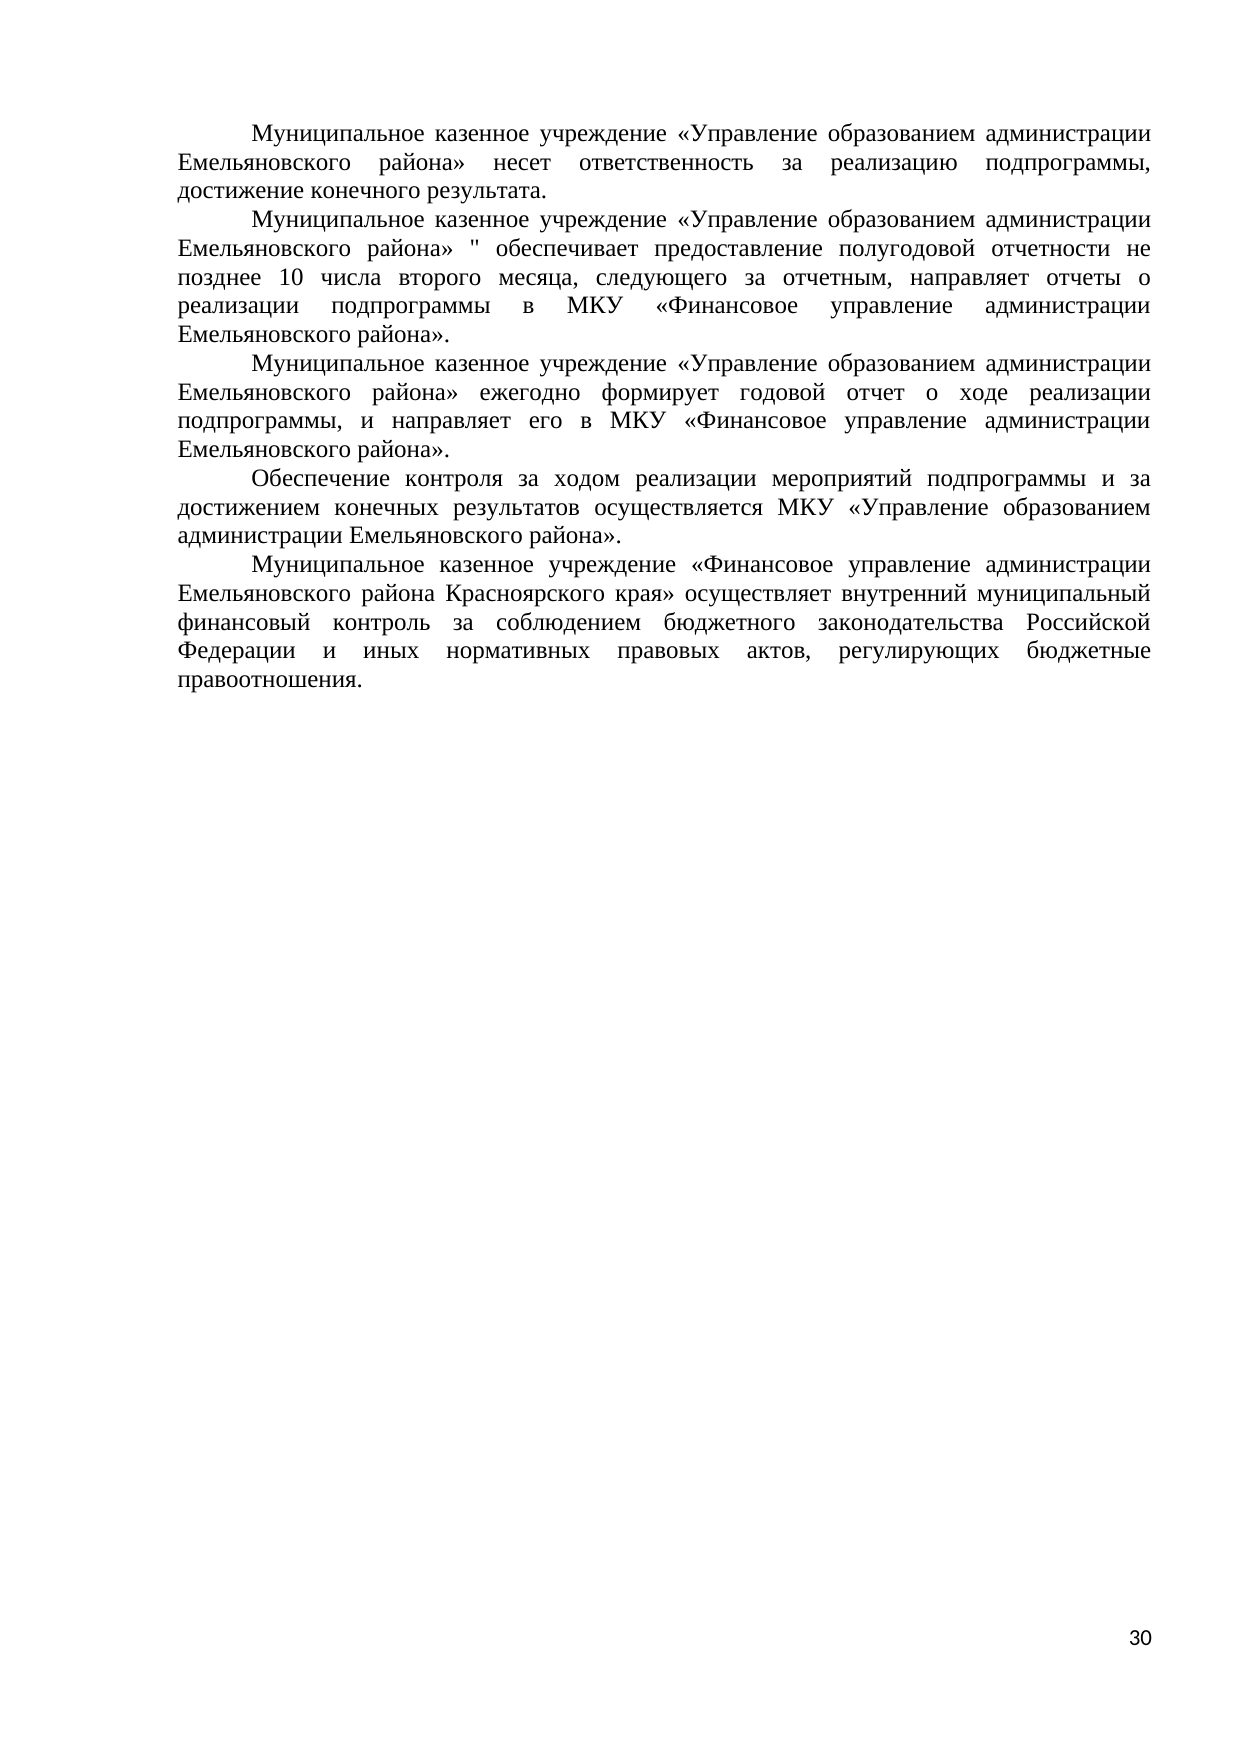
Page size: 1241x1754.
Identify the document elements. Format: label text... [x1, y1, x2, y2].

text Муниципальное казенное учреждение «Управление образованием администрации Емельяновского района» несет ответственность за реализацию подпрограммы, достижение конечного результата. [177, 118, 1152, 204]
text Муниципальное казенное учреждение «Финансовое управление администрации Емельяновского района Красноярского края» осуществляет внутренний муниципальный финансовый контроль за соблюдением бюджетного законодательства Российской Федерации и иных нормативных правовых актов, регулирующих бюджетные правоотношения. [177, 549, 1152, 693]
text Муниципальное казенное учреждение «Управление образованием администрации Емельяновского района» ежегодно формирует годовой отчет о ходе реализации подпрограммы, и направляет его в МКУ «Финансовое управление администрации Емельяновского района». [177, 348, 1152, 463]
text Обеспечение контроля за ходом реализации мероприятий подпрограммы и за достижением конечных результатов осуществляется МКУ «Управление образованием администрации Емельяновского района». [177, 463, 1152, 549]
text Муниципальное казенное учреждение «Управление образованием администрации Емельяновского района» " обеспечивает предоставление полугодовой отчетности не позднее 10 числа второго месяца, следующего за отчетным, направляет отчеты о реализации подпрограммы в МКУ «Финансовое управление администрации Емельяновского района». [177, 204, 1152, 348]
